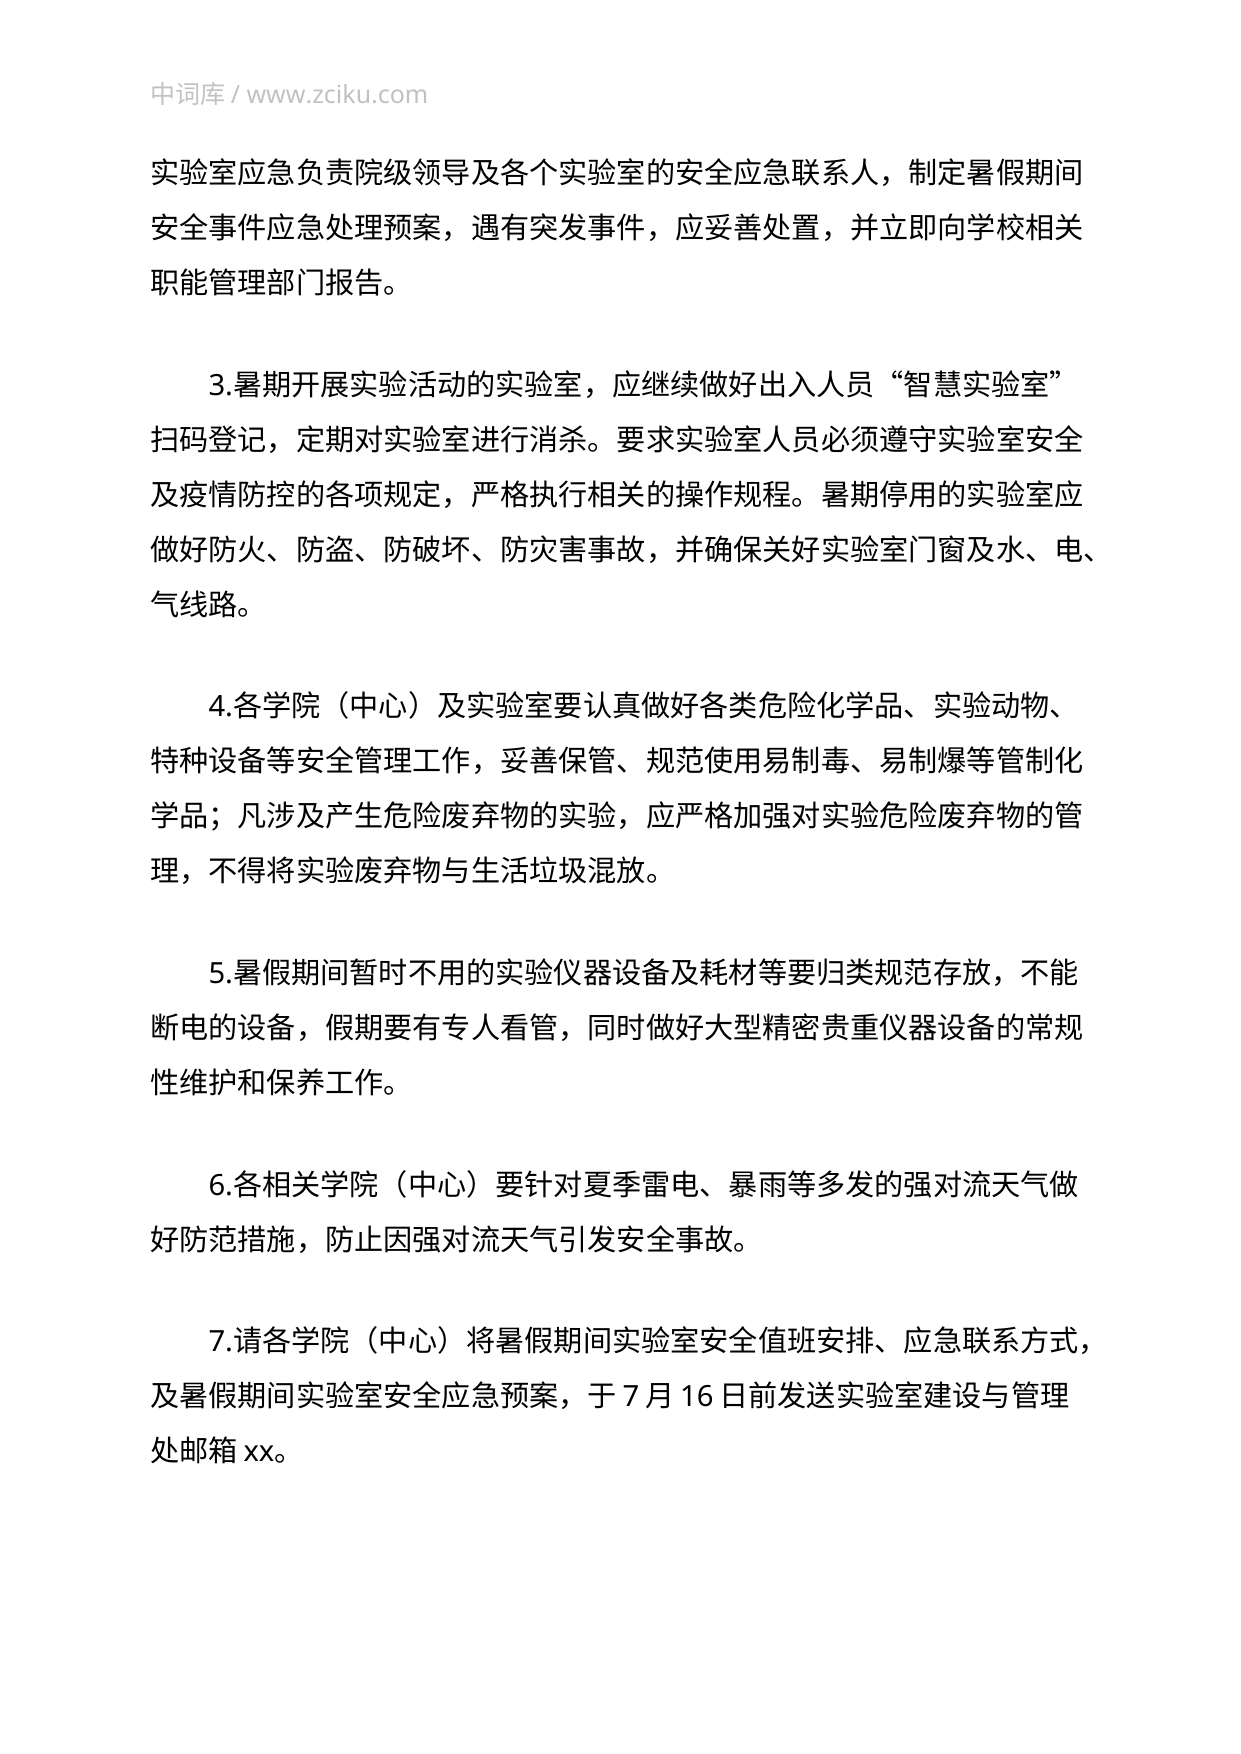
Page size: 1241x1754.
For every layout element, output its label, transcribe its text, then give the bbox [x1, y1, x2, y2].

text 7.请各学院（中心）将暑假期间实验室安全值班安排、应急联系方式，及暑假期间实验室安全应急预案，于7月16日前发送实验室建设与管理处邮箱xx。 [150, 1318, 1090, 1470]
text 5.暑假期间暂时不用的实验仪器设备及耗材等要归类规范存放，不能断电的设备，假期要有专人看管，同时做好大型精密贵重仪器设备的常规性维护和保养工作。 [150, 949, 1090, 1102]
text 6.各相关学院（中心）要针对夏季雷电、暴雨等多发的强对流天气做好防范措施，防止因强对流天气引发安全事故。 [150, 1161, 1090, 1258]
text 4.各学院（中心）及实验室要认真做好各类危险化学品、实验动物、特种设备等安全管理工作，妥善保管、规范使用易制毒、易制爆等管制化学品；凡涉及产生危险废弃物的实验，应严格加强对实验危险废弃物的管理，不得将实验废弃物与生活垃圾混放。 [150, 683, 1090, 890]
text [150, 150, 1090, 302]
text 3.暑期开展实验活动的实验室，应继续做好出入人员“智慧实验室”扫码登记，定期对实验室进行消杀。要求实验室人员必须遵守实验室安全及疫情防控的各项规定，严格执行相关的操作规程。暑期停用的实验室应做好防火、防盗、防破坏、防灾害事故，并确保关好实验室门窗及水、电、气线路。 [150, 362, 1090, 623]
